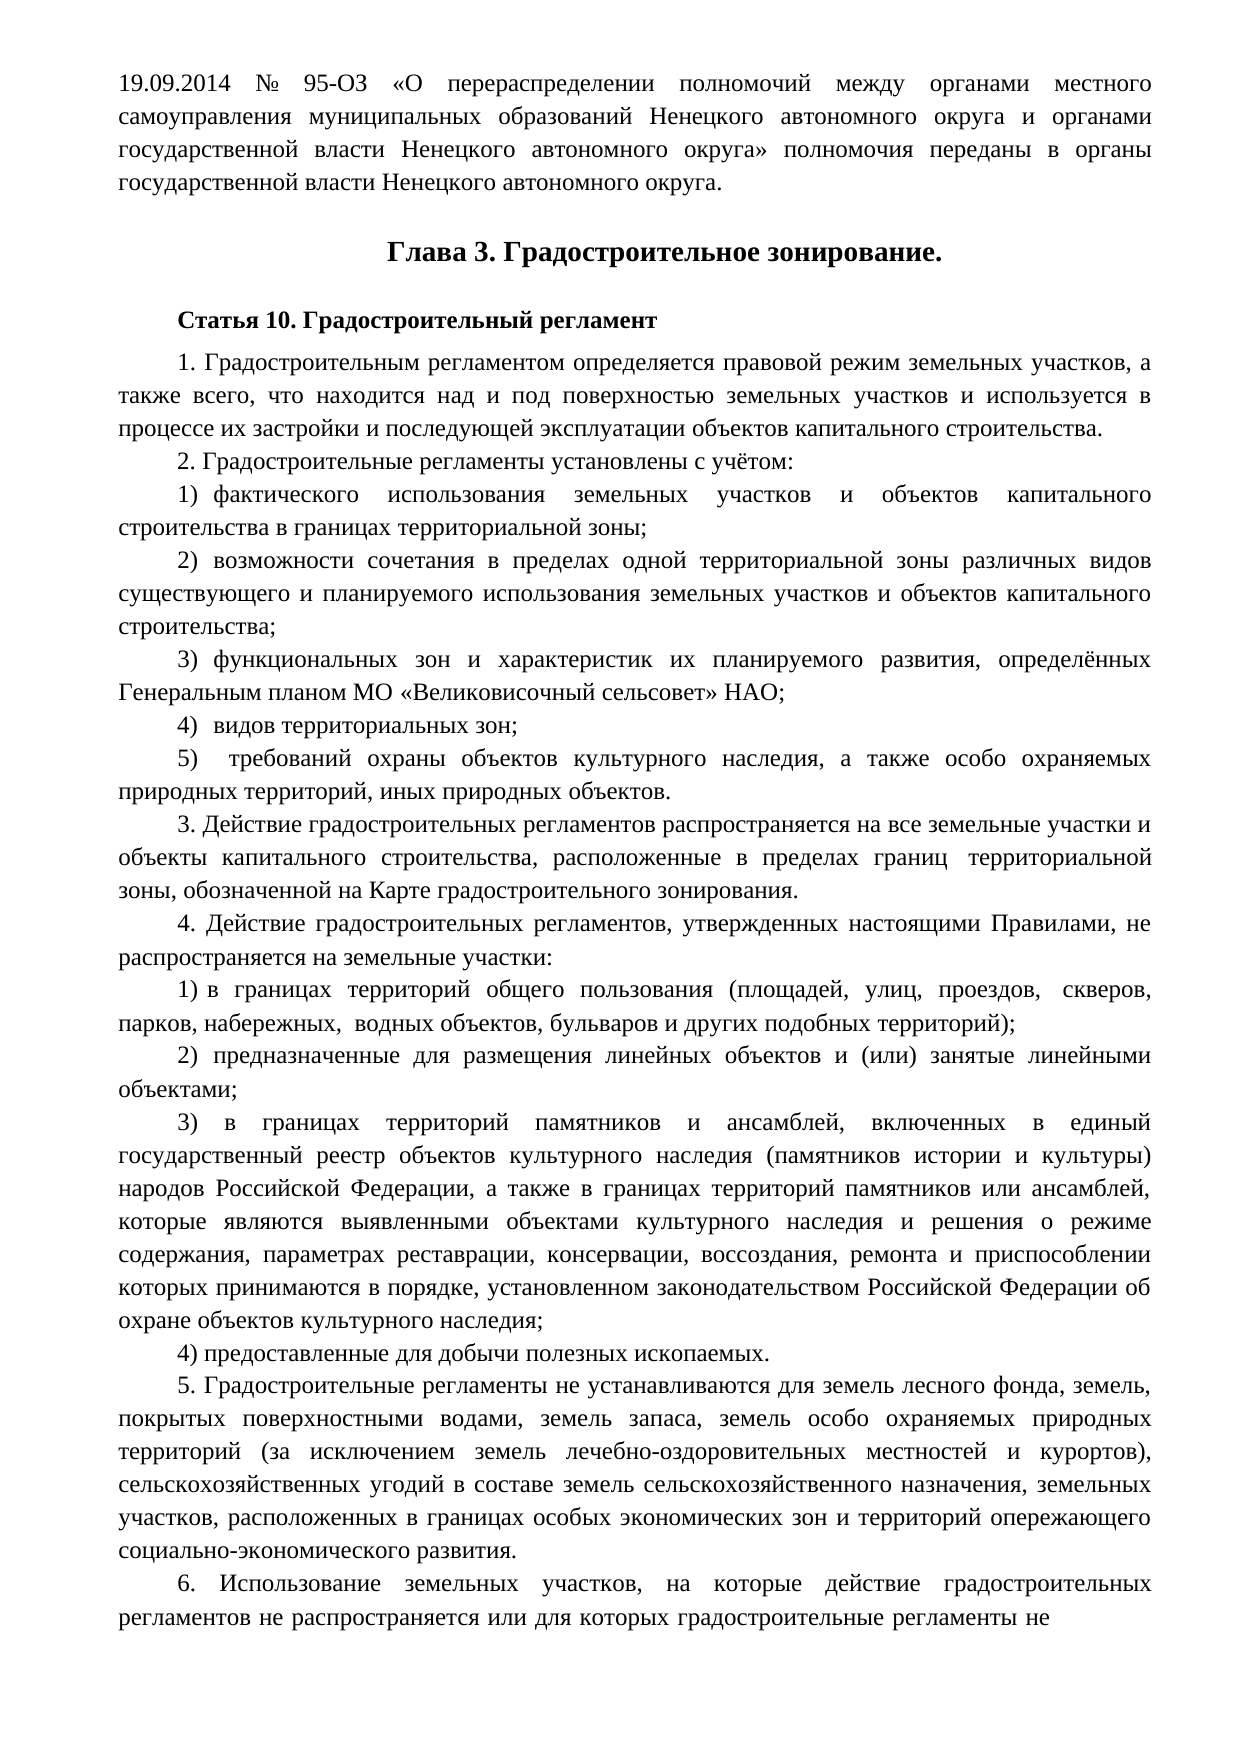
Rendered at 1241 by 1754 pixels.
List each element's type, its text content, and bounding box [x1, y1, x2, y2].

list Действие градостроительных регламентов распространяется на все земельные участки и объекты капитального строительства, расположенные в пределах границ территориальной зоны, обозначенной на Карте градостроительного зонирования. [118, 809, 1152, 904]
list Градостроительным регламентом определяется правовой режим земельных участков, а также всего, что находится над и под поверхностью земельных участков и используется в процессе их застройки и последующей эксплуатации объектов капитального строительства. [118, 347, 1152, 442]
list фактического использования земельных участков и объектов капитального строительства в границах территориальной зоны; [118, 479, 1152, 541]
subtitle Статья 10. Градостроительный регламент [177, 305, 1203, 334]
text 19.09.2014 № 95-ОЗ «О перераспределении полномочий между органами местного самоуправления муниципальных образований Ненецкого автономного округа и органами государственной власти Ненецкого автономного округа» полномочия переданы в органы государственной власти Ненецкого автономного округа. [118, 68, 1152, 196]
subtitle Глава 3. Градостроительное зонирование. [387, 234, 1203, 267]
list видов территориальных зон; [177, 711, 1203, 739]
list Градостроительные регламенты не устанавливаются для земель лесного фонда, земель, покрытых поверхностными водами, земель запаса, земель особо охраняемых природных территорий (за исключением земель лечебно-оздоровительных местностей и курортов), сельскохозяйственных угодий в составе земель сельскохозяйственного назначения, земельных участков, расположенных в границах особых экономических зон и территорий опережающего социально-экономического развития. [118, 1370, 1152, 1564]
list функциональных зон и характеристик их планируемого развития, определённых Генеральным планом МО «Великовисочный сельсовет» НАО; [118, 644, 1151, 706]
list возможности сочетания в пределах одной территориальной зоны различных видов существующего и планируемого использования земельных участков и объектов капитального строительства; [118, 545, 1152, 640]
list Использование земельных участков, на которые действие градостроительных регламентов не распространяется или для которых градостроительные регламенты не [118, 1568, 1152, 1630]
list предоставленные для добычи полезных ископаемых. [177, 1338, 1203, 1367]
list Градостроительные регламенты установлены с учётом: [177, 446, 1203, 475]
list требований охраны объектов культурного наследия, а также особо охраняемых природных территорий, иных природных объектов. [118, 743, 1151, 805]
list предназначенные для размещения линейных объектов и (или) занятые линейными объектами; [118, 1041, 1151, 1102]
list в границах территорий общего пользования (площадей, улиц, проездов, скверов, парков, набережных, водных объектов, бульваров и других подобных территорий); [118, 974, 1152, 1036]
list в границах территорий памятников и ансамблей, включенных в единый государственный реестр объектов культурного наследия (памятников истории и культуры) народов Российской Федерации, а также в границах территорий памятников или ансамблей, которые являются выявленными объектами культурного наследия и решения о режиме содержания, параметрах реставрации, консервации, воссоздания, ремонта и приспособлении которых принимаются в порядке, установленном законодательством Российской Федерации об охране объектов культурного наследия; [118, 1107, 1152, 1333]
list Действие градостроительных регламентов, утвержденных настоящими Правилами, не распространяется на земельные участки: [118, 908, 1151, 970]
